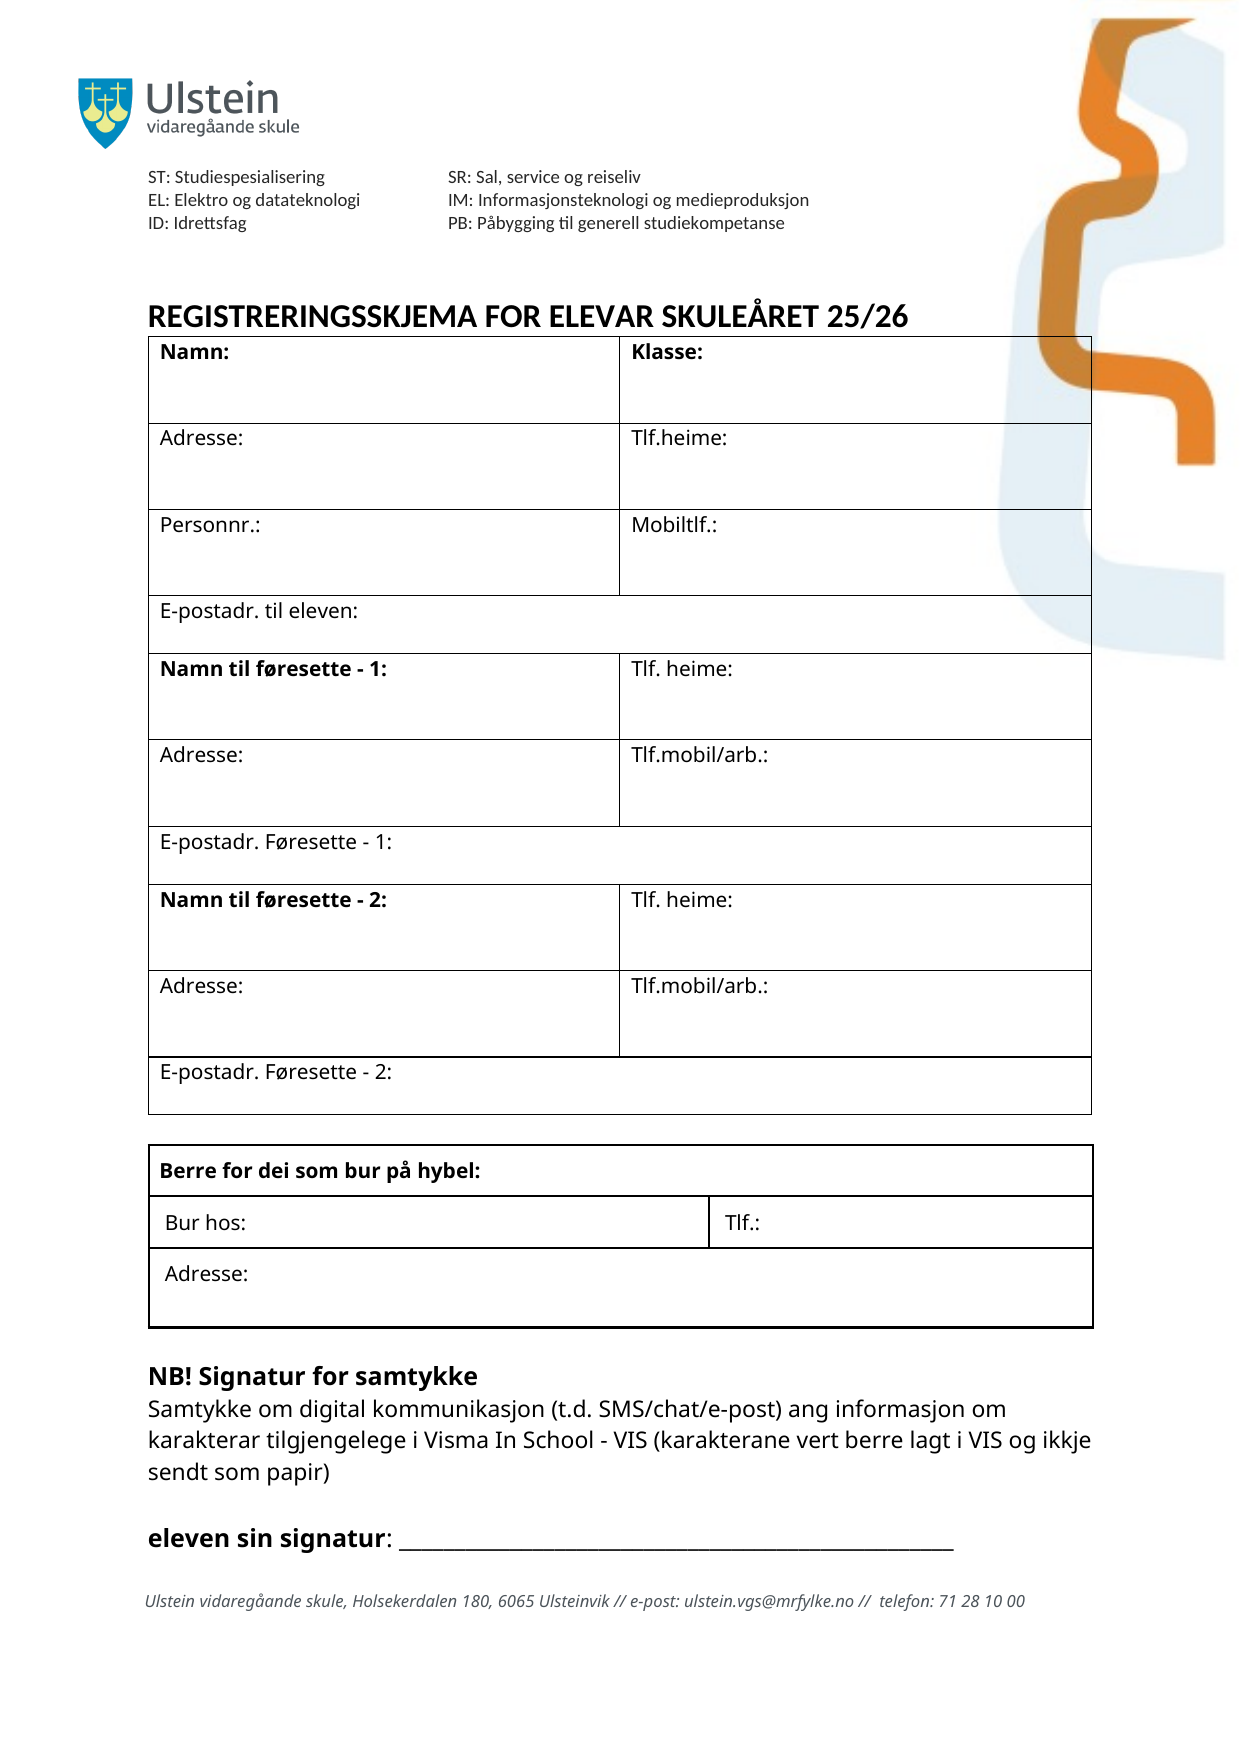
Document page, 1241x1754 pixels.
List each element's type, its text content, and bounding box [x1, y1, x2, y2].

table_cell Adresse: [149, 424, 619, 509]
text NB! Signatur for samtykke [148, 1359, 1092, 1393]
table_cell Adresse: [150, 1249, 1092, 1326]
table_cell Bur hos: [150, 1197, 708, 1247]
table_cell Tlf. heime: [620, 654, 1091, 739]
table_cell Namn til føresette - 2: [149, 885, 619, 970]
table_cell Tlf.mobil/arb.: [620, 971, 1091, 1056]
text eleven sin signatur: __________________________________________________ [148, 1521, 1092, 1555]
table_cell E-postadr. Føresette - 1: [149, 827, 1091, 884]
table_cell E-postadr. til eleven: [149, 596, 1091, 653]
table_cell Personnr.: [149, 510, 619, 595]
table_cell E-postadr. Føresette - 2: [149, 1058, 1091, 1114]
table_cell Adresse: [149, 971, 619, 1056]
table_header Klasse: [620, 337, 1091, 422]
picture [1, 0, 1241, 1754]
table_header Berre for dei som bur på hybel: [150, 1146, 1092, 1195]
text REGISTRERINGSSKJEMA FOR ELEVAR SKULEÅRET 25/26 [148, 295, 1092, 336]
table_cell Tlf.heime: [620, 424, 1091, 509]
table_cell Namn til føresette - 1: [149, 654, 619, 739]
table_cell Tlf.: [710, 1197, 1092, 1247]
table_header Namn: [149, 337, 619, 422]
text Samtykke om digital kommunikasjon (t.d. SMS/chat/e-post) ang informasjon om karakterar tilgjengelege i Visma In School - VIS (karakterane vert berre lagt i VIS og ikkje sendt som papir) [148, 1393, 1092, 1487]
table_cell Adresse: [149, 740, 619, 826]
table_cell Tlf.mobil/arb.: [620, 740, 1091, 826]
table_cell Mobiltlf.: [620, 510, 1091, 595]
table_cell Tlf. heime: [620, 885, 1091, 970]
